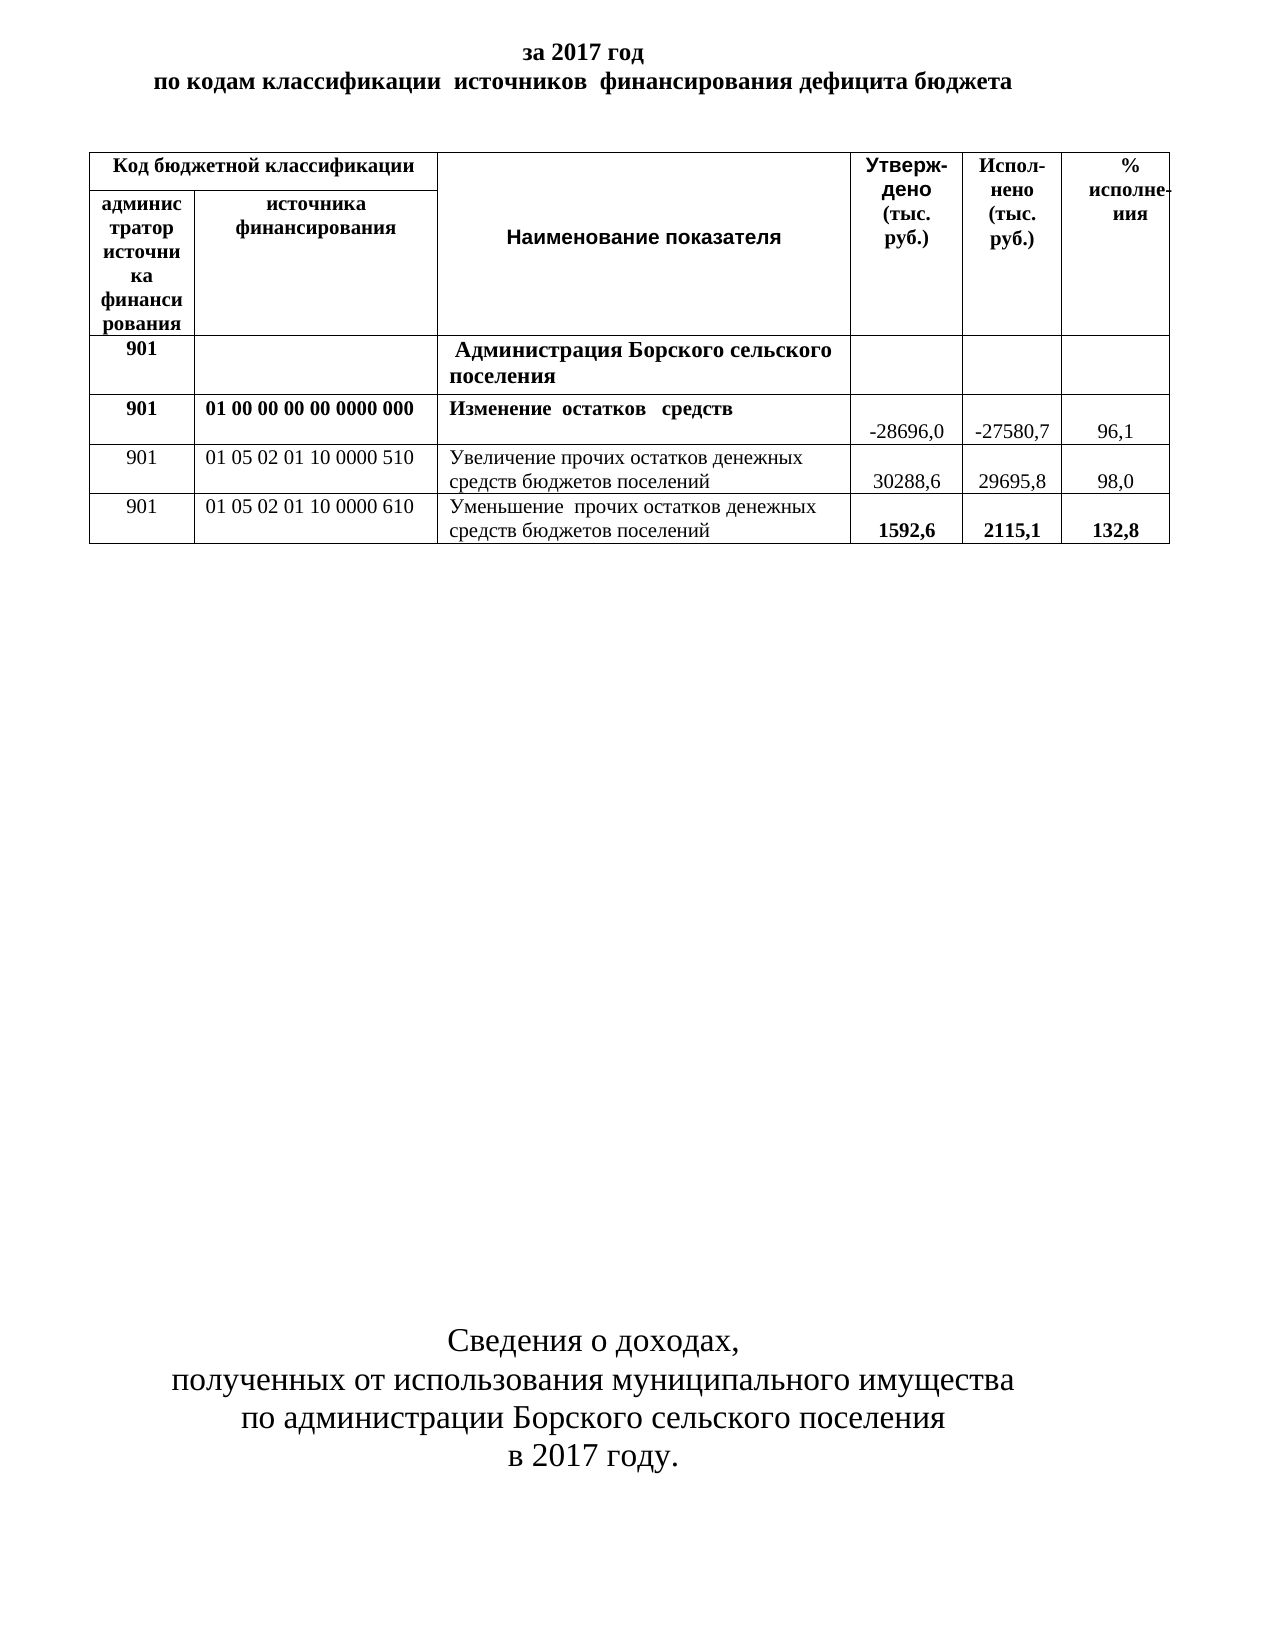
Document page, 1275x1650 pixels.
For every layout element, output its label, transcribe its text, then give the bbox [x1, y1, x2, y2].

text Сведения о доходах, [89, 1321, 1098, 1359]
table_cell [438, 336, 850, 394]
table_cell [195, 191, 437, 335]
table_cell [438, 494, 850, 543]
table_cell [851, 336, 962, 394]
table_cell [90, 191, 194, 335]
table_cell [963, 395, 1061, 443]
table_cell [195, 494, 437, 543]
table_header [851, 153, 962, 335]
text по администрации Борского сельского поселения [89, 1397, 1098, 1436]
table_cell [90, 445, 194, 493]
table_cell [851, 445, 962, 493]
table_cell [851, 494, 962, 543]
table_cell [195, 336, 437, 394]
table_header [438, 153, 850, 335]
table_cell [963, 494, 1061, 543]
text за 2017 год [89, 37, 1071, 66]
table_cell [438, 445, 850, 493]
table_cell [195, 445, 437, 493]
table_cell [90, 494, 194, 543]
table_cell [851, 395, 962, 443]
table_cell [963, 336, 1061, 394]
text по кодам классификации источников финансирования дефицита бюджета [89, 66, 1071, 95]
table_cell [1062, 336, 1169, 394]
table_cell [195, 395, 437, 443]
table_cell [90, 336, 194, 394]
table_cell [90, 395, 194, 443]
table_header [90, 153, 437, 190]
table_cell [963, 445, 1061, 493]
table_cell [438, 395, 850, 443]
text полученных от использования муниципального имущества [89, 1359, 1098, 1397]
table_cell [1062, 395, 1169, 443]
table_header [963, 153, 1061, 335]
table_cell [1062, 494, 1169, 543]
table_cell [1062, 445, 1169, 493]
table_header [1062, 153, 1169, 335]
text в 2017 году. [89, 1436, 1098, 1474]
